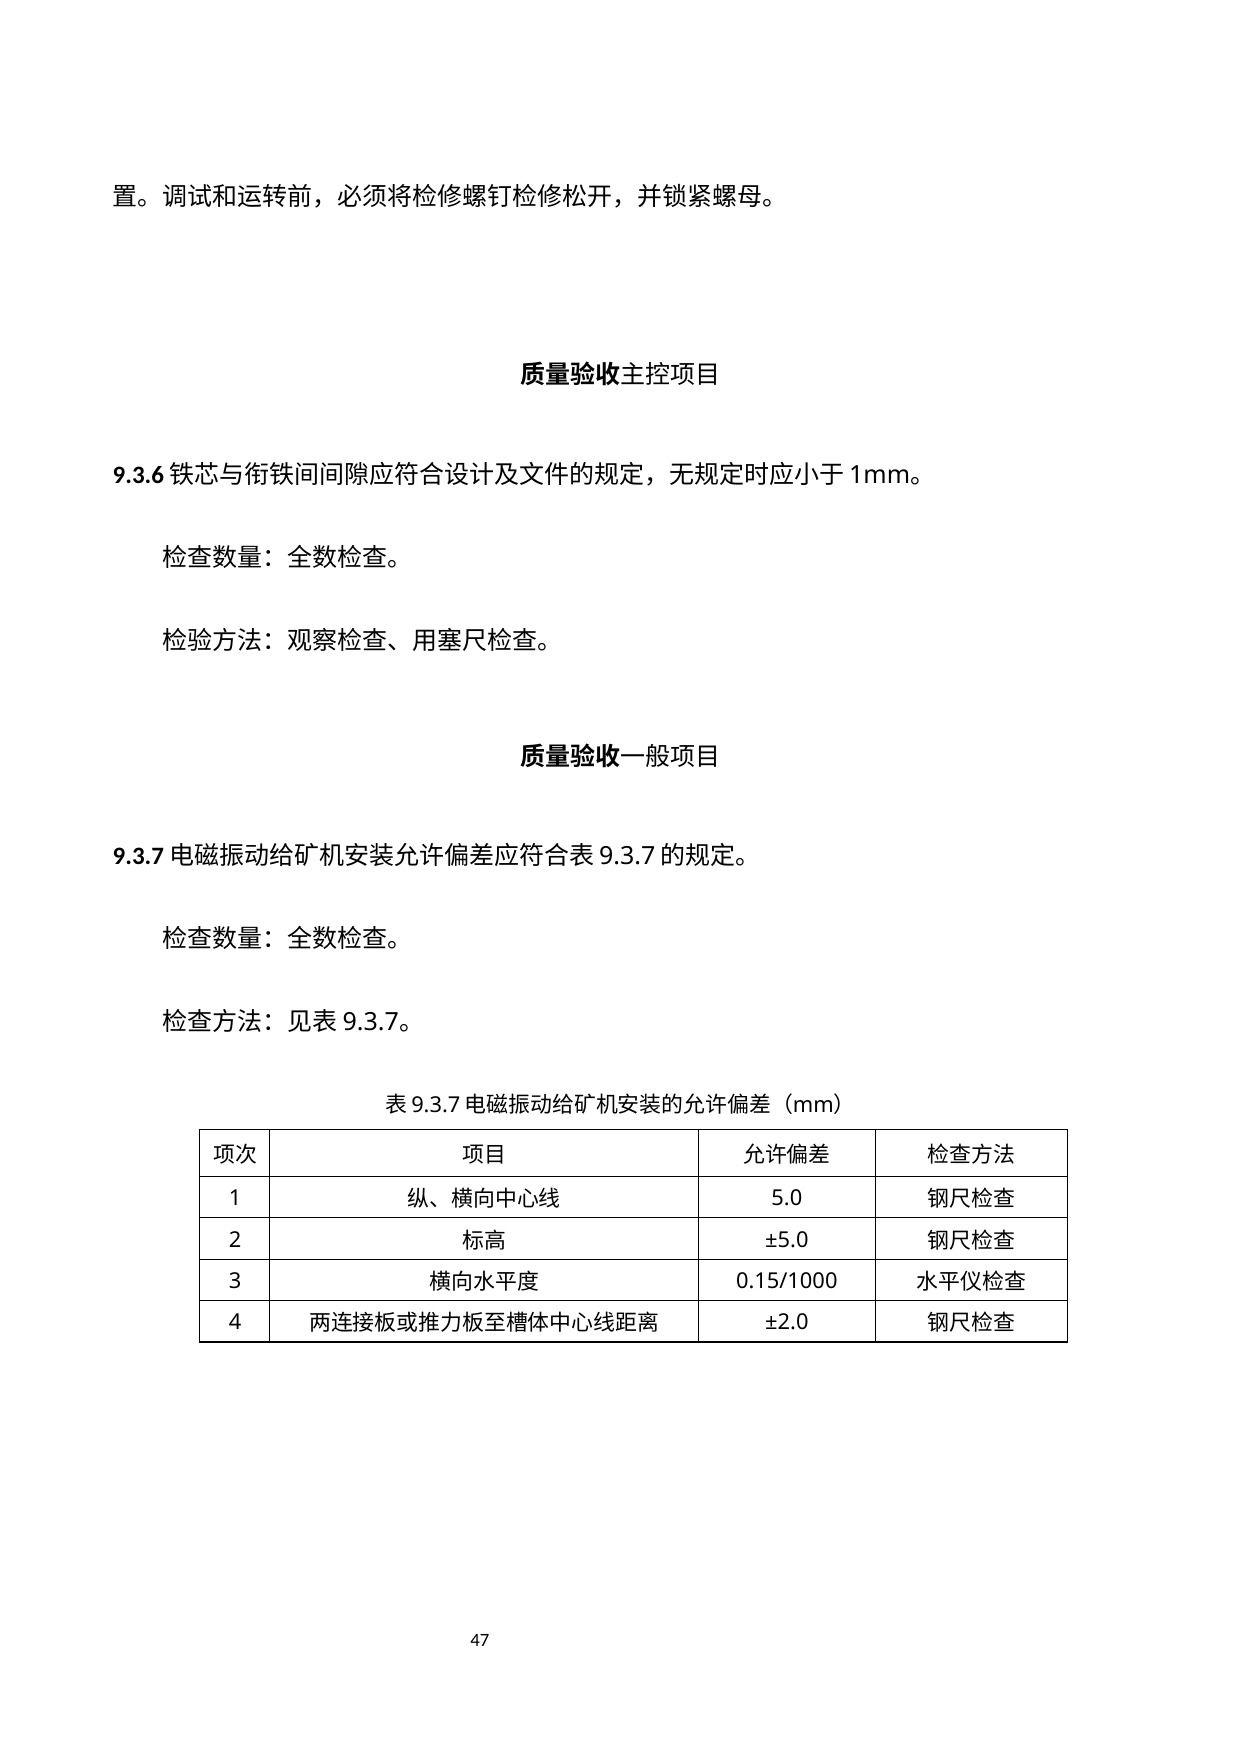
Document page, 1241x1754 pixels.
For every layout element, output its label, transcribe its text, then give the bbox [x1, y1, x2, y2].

table_header 允许偏差 [699, 1130, 875, 1176]
table_header 项次 [200, 1130, 269, 1176]
text 检查数量：全数检查。 [112, 523, 1128, 588]
text 质量验收主控项目 [112, 341, 1128, 406]
table_cell 4 [200, 1301, 269, 1341]
table_cell 3 [200, 1260, 269, 1300]
text 检验方法：观察检查、用塞尺检查。 [112, 606, 1128, 671]
text 检查方法：见表9.3.7。 [112, 987, 1128, 1052]
text 9.3.6铁芯与衔铁间间隙应符合设计及文件的规定，无规定时应小于1mm。 [112, 440, 1128, 505]
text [112, 162, 1128, 227]
table_header 项目 [270, 1130, 698, 1176]
table_cell 钢尺检查 [876, 1218, 1067, 1259]
table_cell 两连接板或推力板至槽体中心线距离 [270, 1301, 698, 1341]
table_cell 水平仪检查 [876, 1260, 1067, 1300]
table_cell 0.15/1000 [699, 1260, 875, 1300]
table_cell 钢尺检查 [876, 1301, 1067, 1341]
table_cell 钢尺检查 [876, 1177, 1067, 1217]
table_cell ±2.0 [699, 1301, 875, 1341]
text 9.3.7电磁振动给矿机安装允许偏差应符合表9.3.7的规定。 [112, 821, 1128, 886]
table_cell 5.0 [699, 1177, 875, 1217]
table_header 检查方法 [876, 1130, 1067, 1176]
table_cell 1 [200, 1177, 269, 1217]
text 质量验收一般项目 [112, 722, 1128, 787]
text 检查数量：全数检查。 [112, 904, 1128, 969]
text 表9.3.7电磁振动给矿机安装的允许偏差（mm） [112, 1087, 1128, 1119]
table_cell 横向水平度 [270, 1260, 698, 1300]
table_cell 纵、横向中心线 [270, 1177, 698, 1217]
table_cell ±5.0 [699, 1218, 875, 1259]
table_cell 2 [200, 1218, 269, 1259]
table_cell 标高 [270, 1218, 698, 1259]
